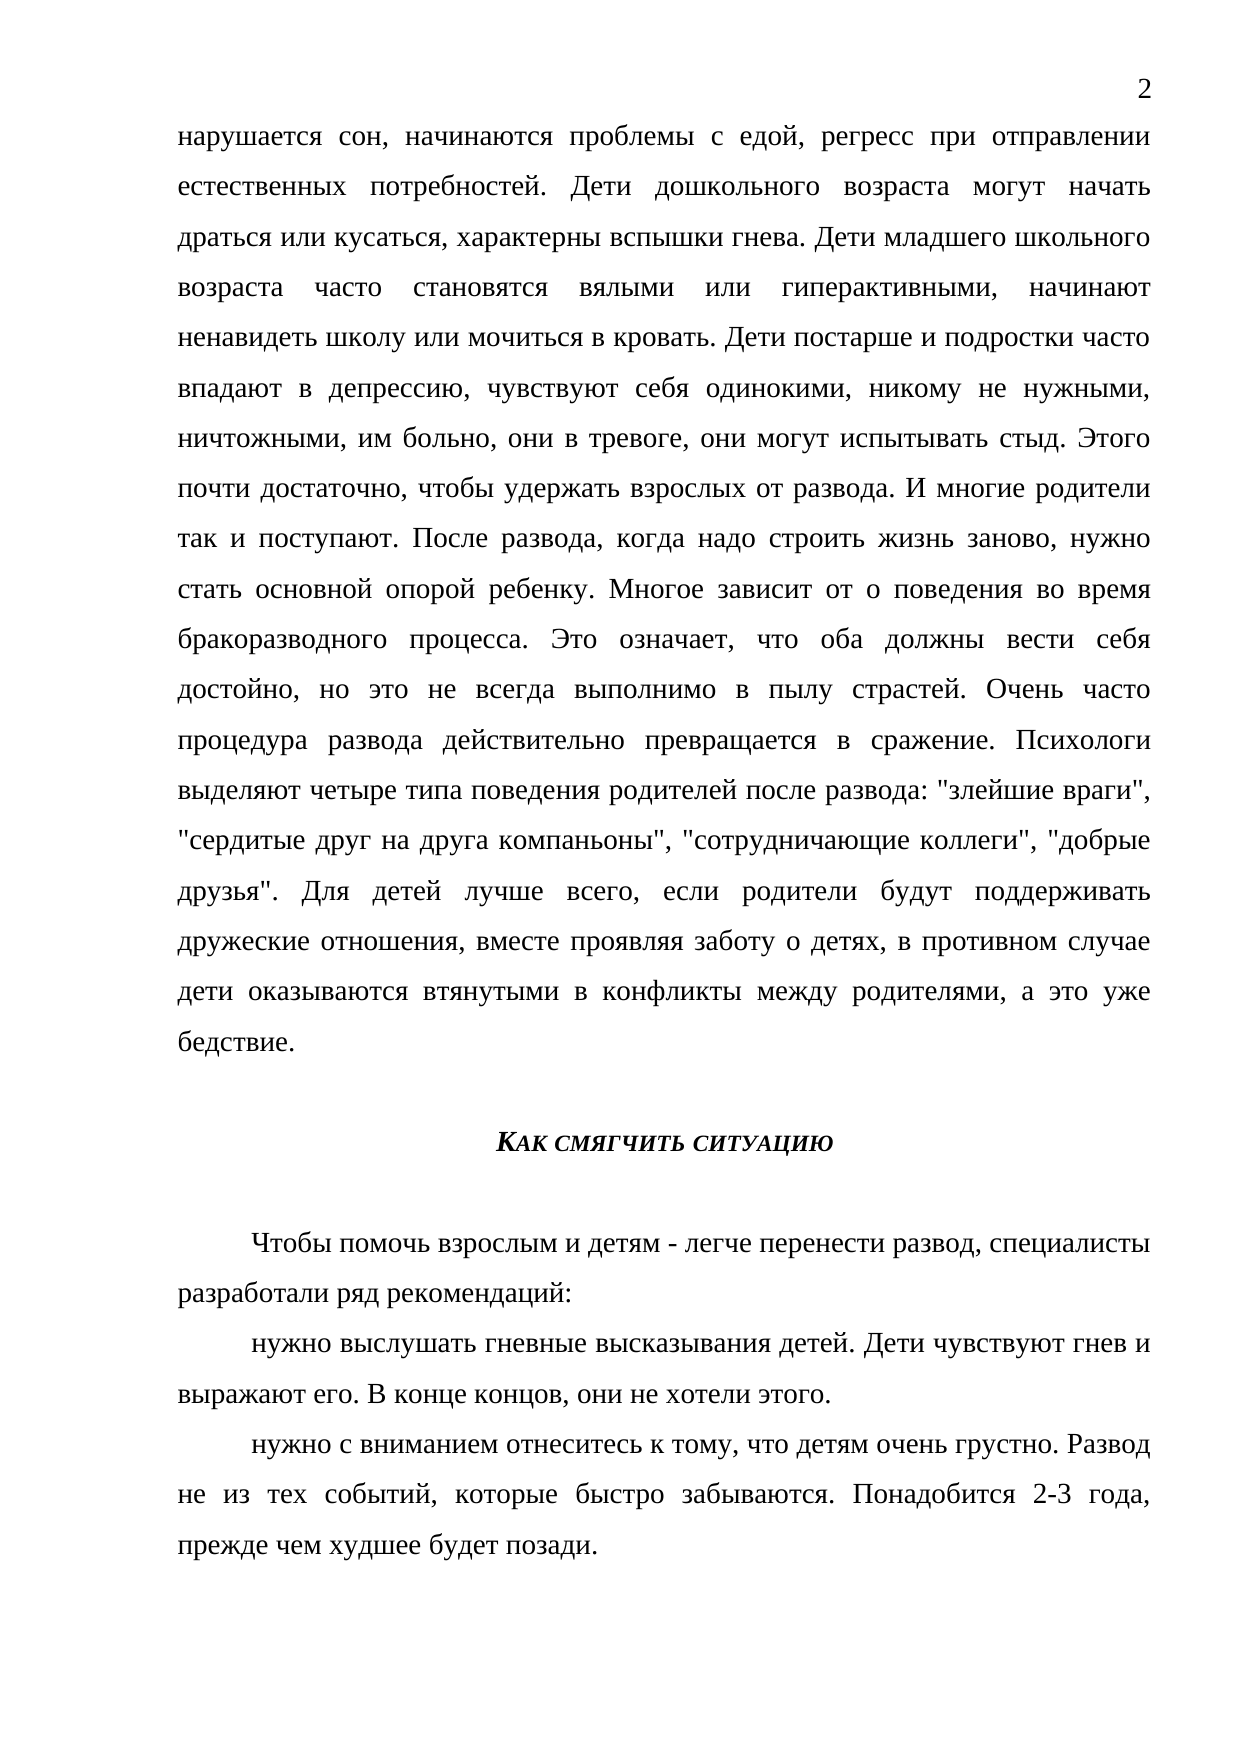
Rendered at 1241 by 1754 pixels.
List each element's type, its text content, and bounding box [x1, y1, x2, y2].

text нужно выслушать гневные высказывания детей. Дети чувствуют гнев и выражают его. В конце концов, они не хотели этого. [177, 1326, 1152, 1409]
text нужно с вниманием отнеситесь к тому, что детям очень грустно. Развод не из тех событий, которые быстро забываются. Понадобится 2-3 года, прежде чем худшее будет позади. [177, 1426, 1152, 1560]
subtitle Как смягчить ситуацию [177, 1124, 1152, 1158]
text Чтобы помочь взрослым и детям - легче перенести развод, специалисты разработали ряд рекомендаций: [177, 1225, 1152, 1309]
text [177, 118, 1152, 1057]
